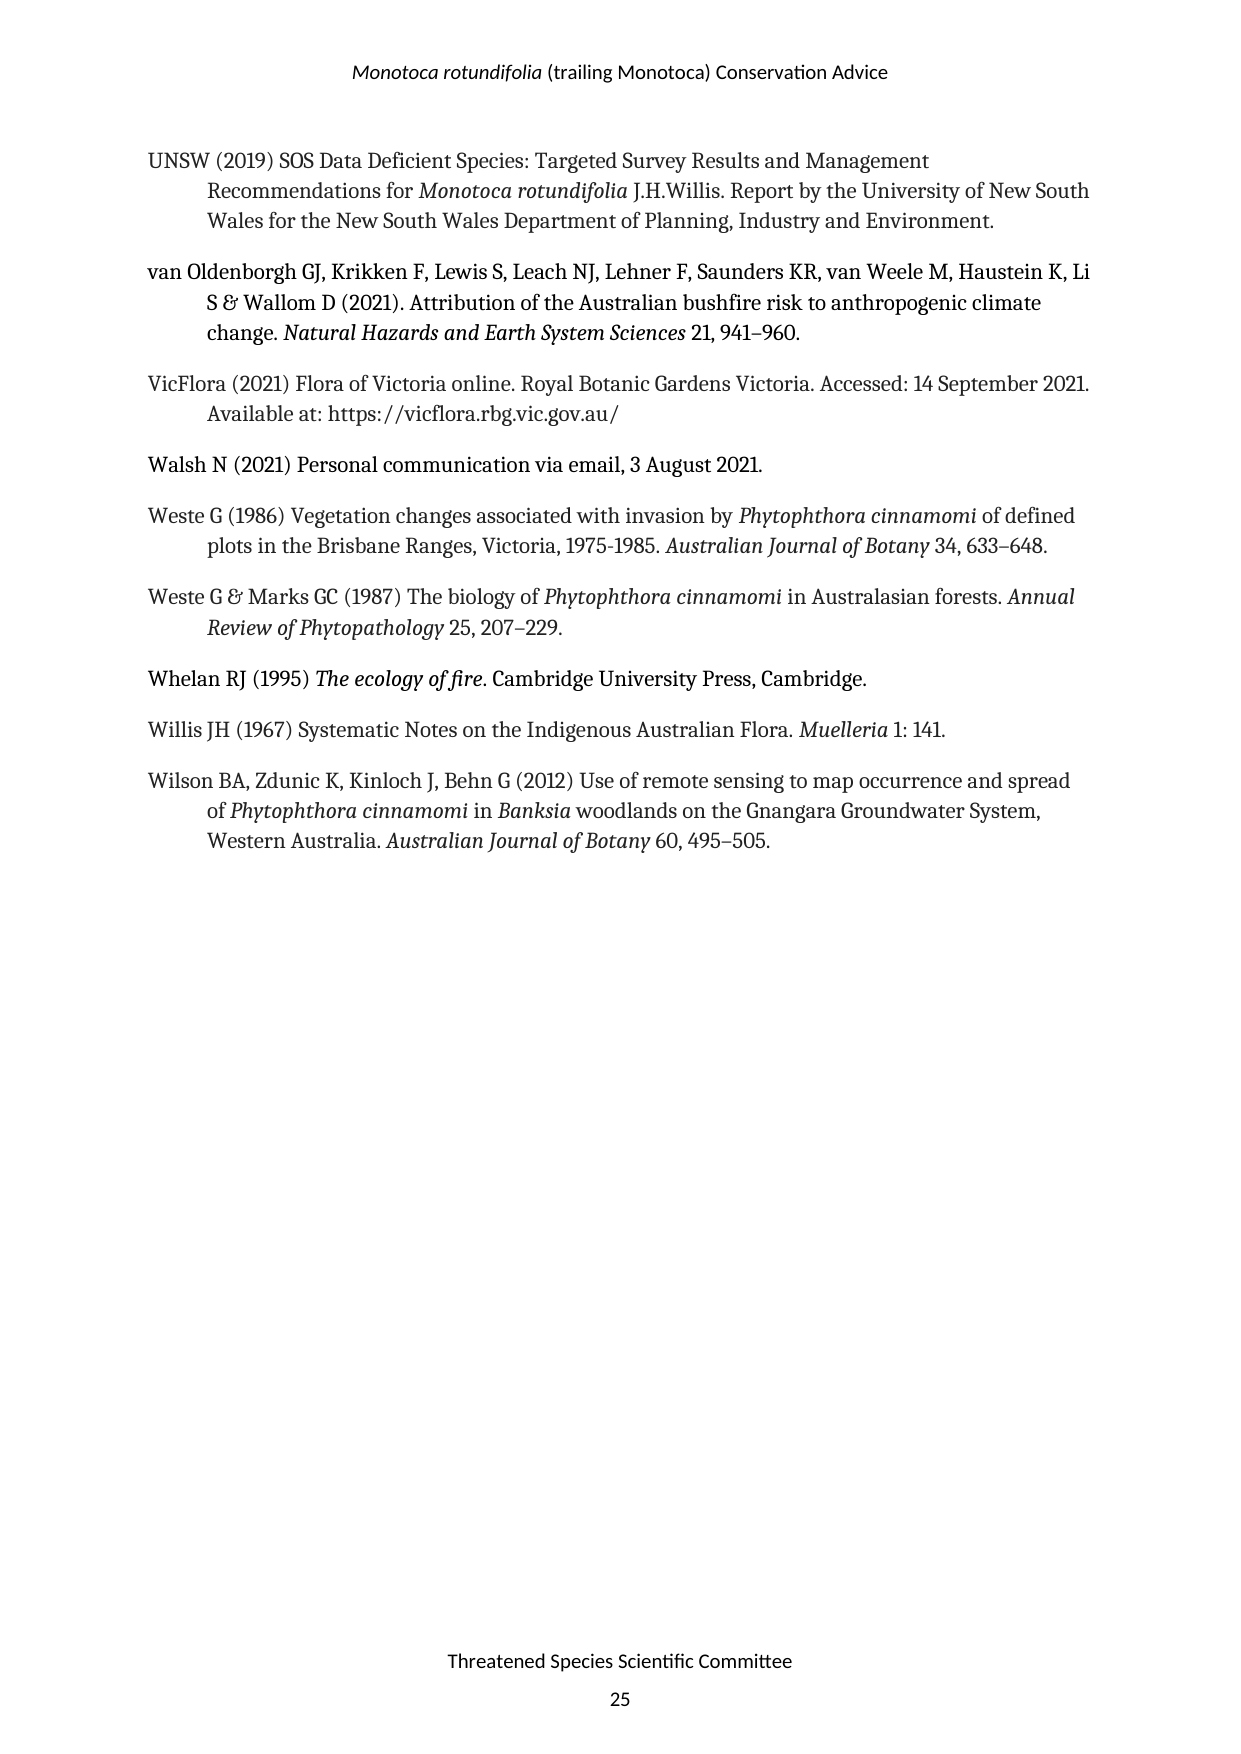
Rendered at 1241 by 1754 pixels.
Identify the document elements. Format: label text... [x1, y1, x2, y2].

text VicFlora (2021) Flora of Victoria online. Royal Botanic Gardens Victoria. Accessed: 14 September 2021. Available at: https://vicflora.rbg.vic.gov.au/ [148, 371, 1092, 427]
text Whelan RJ (1995) The ecology of fire. Cambridge University Press, Cambridge. [148, 665, 1092, 692]
text Willis JH (1967) Systematic Notes on the Indigenous Australian Flora. Muelleria 1: 141. [148, 716, 1092, 743]
text Walsh N (2021) Personal communication via email, 3 August 2021. [148, 452, 1092, 478]
text UNSW (2019) SOS Data Deficient Species: Targeted Survey Results and Management Recommendations for Monotoca rotundifolia J.H.Willis. Report by the University of New South Wales for the New South Wales Department of Planning, Industry and Environment. [148, 148, 1092, 234]
text Weste G (1986) Vegetation changes associated with invasion by Phytophthora cinnamomi of defined plots in the Brisbane Ranges, Victoria, 1975-1985. Australian Journal of Botany 34, 633–648. [148, 503, 1092, 559]
text van Oldenborgh GJ, Krikken F, Lewis S, Leach NJ, Lehner F, Saunders KR, van Weele M, Haustein K, Li S & Wallom D (2021). Attribution of the Australian bushfire risk to anthropogenic climate change. Natural Hazards and Earth System Sciences 21, 941–960. [148, 259, 1092, 346]
text Weste G & Marks GC (1987) The biology of Phytophthora cinnamomi in Australasian forests. Annual Review of Phytopathology 25, 207–229. [148, 584, 1092, 641]
text Wilson BA, Zdunic K, Kinloch J, Behn G (2012) Use of remote sensing to map occurrence and spread of Phytophthora cinnamomi in Banksia woodlands on the Gnangara Groundwater System, Western Australia. Australian Journal of Botany 60, 495–505. [148, 767, 1092, 854]
